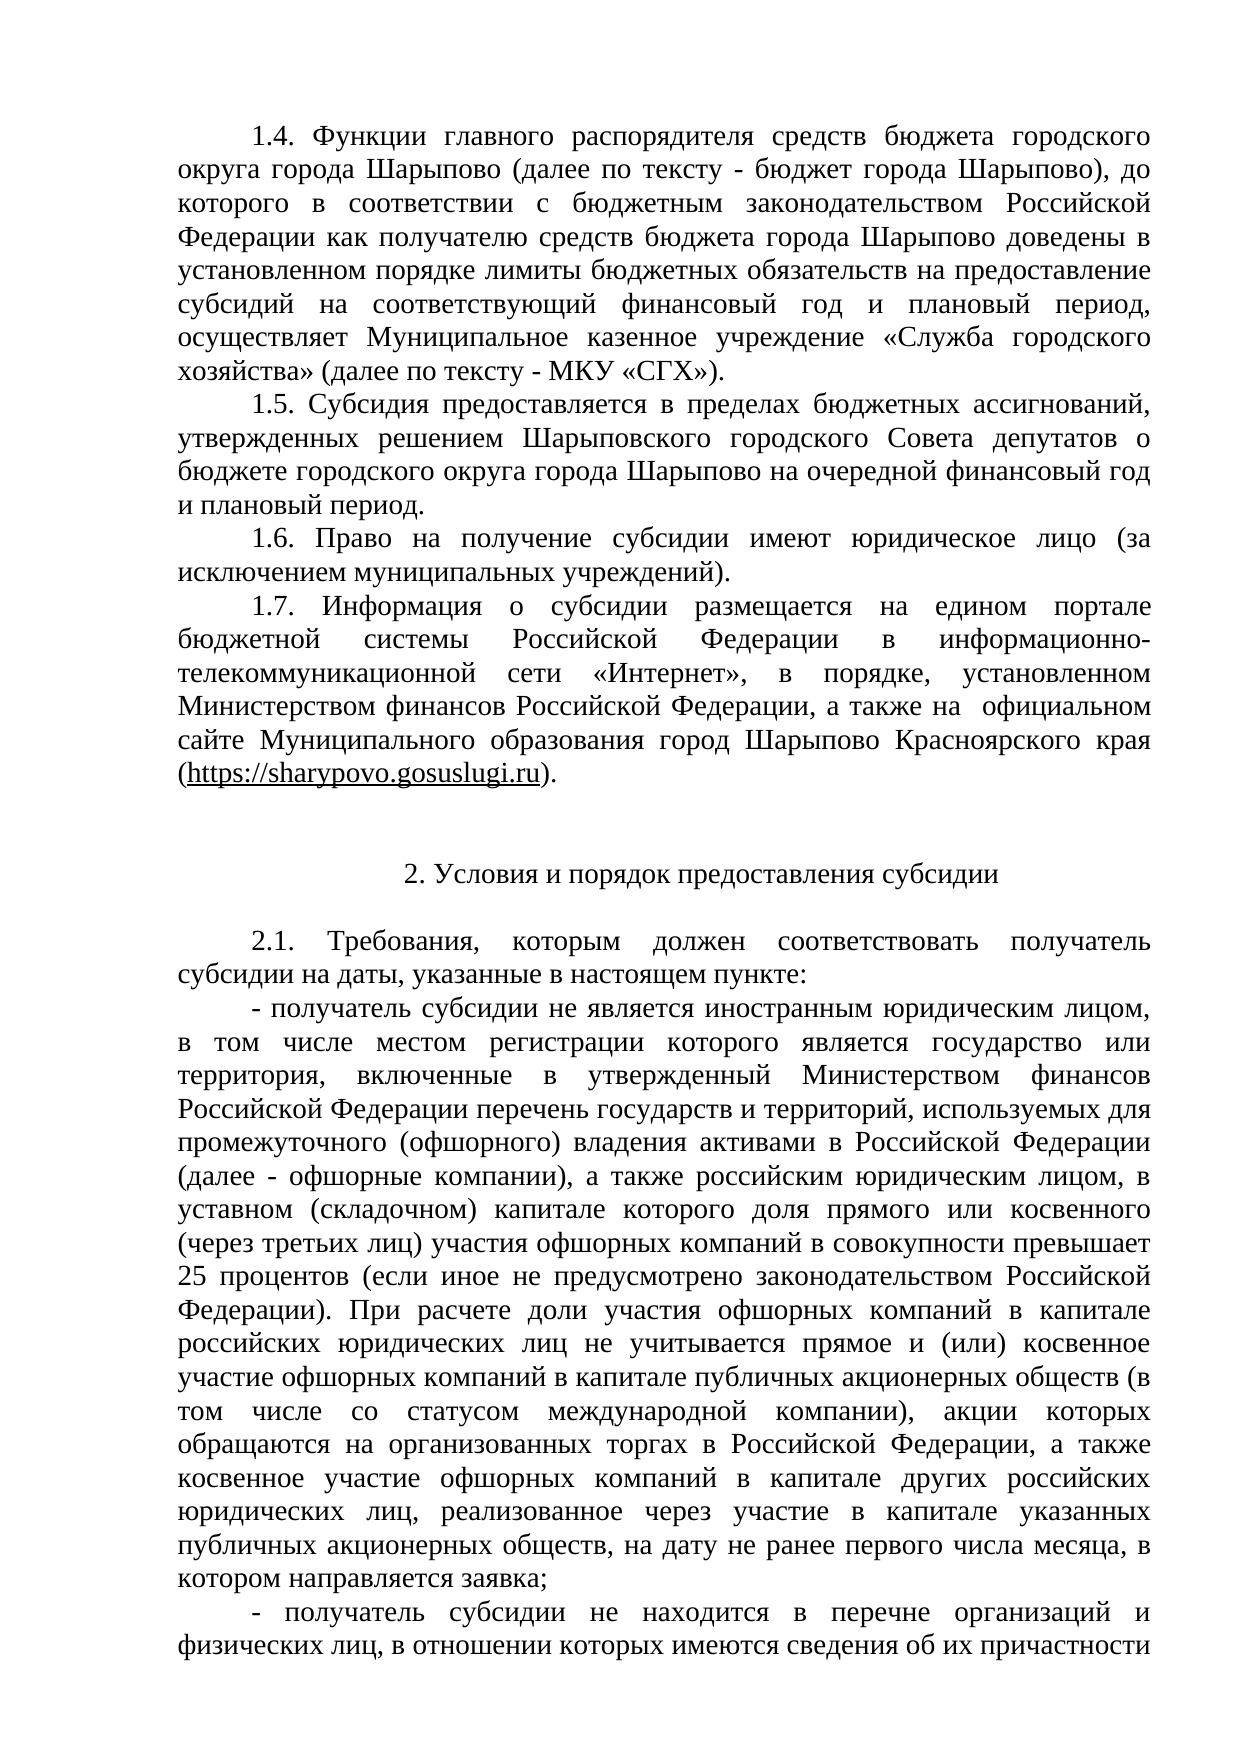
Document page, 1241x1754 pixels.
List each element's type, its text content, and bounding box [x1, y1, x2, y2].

text - получатель субсидии не является иностранным юридическим лицом, в том числе местом регистрации которого является государство или территория, включенные в утвержденный Министерством финансов Российской Федерации перечень государств и территорий, используемых для промежуточного (офшорного) владения активами в Российской Федерации (далее - офшорные компании), а также российским юридическим лицом, в уставном (складочном) капитале которого доля прямого или косвенного (через третьих лиц) участия офшорных компаний в совокупности превышает 25 процентов (если иное не предусмотрено законодательством Российской Федерации). При расчете доли участия офшорных компаний в капитале российских юридических лиц не учитывается прямое и (или) косвенное участие офшорных компаний в капитале публичных акционерных обществ (в том числе со статусом международной компании), акции которых обращаются на организованных торгах в Российской Федерации, а также косвенное участие офшорных компаний в капитале других российских юридических лиц, реализованное через участие в капитале указанных публичных акционерных обществ, на дату не ранее первого числа месяца, в котором направляется заявка; [177, 990, 1152, 1594]
text 2.1. Требования, которым должен соответствовать получатель субсидии на даты, указанные в настоящем пункте: [177, 923, 1152, 990]
text 1.4. Функции главного распорядителя средств бюджета городского округа города Шарыпово (далее по тексту - бюджет города Шарыпово), до которого в соответствии с бюджетным законодательством Российской Федерации как получателю средств бюджета города Шарыпово доведены в установленном порядке лимиты бюджетных обязательств на предоставление субсидий на соответствующий финансовый год и плановый период, осуществляет Муниципальное казенное учреждение «Служба городского хозяйства» (далее по тексту - МКУ «СГХ»). [177, 118, 1152, 386]
text 1.6. Право на получение субсидии имеют юридическое лицо (за исключением муниципальных учреждений). [177, 521, 1152, 588]
text 1.7. Информация о субсидии размещается на едином портале бюджетной системы Российской Федерации в информационно-телекоммуникационной сети «Интернет», в порядке, установленном Министерством финансов Российской Федерации, а также на официальном сайте Муниципального образования город Шарыпово Красноярского края (https://sharypovo.gosuslugi.ru). [177, 588, 1152, 789]
text 2. Условия и порядок предоставления субсидии [177, 856, 1152, 889]
text 1.5. Субсидия предоставляется в пределах бюджетных ассигнований, утвержденных решением Шарыповского городского Совета депутатов о бюджете городского округа города Шарыпово на очередной финансовый год и плановый период. [177, 386, 1152, 521]
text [177, 1594, 1152, 1661]
